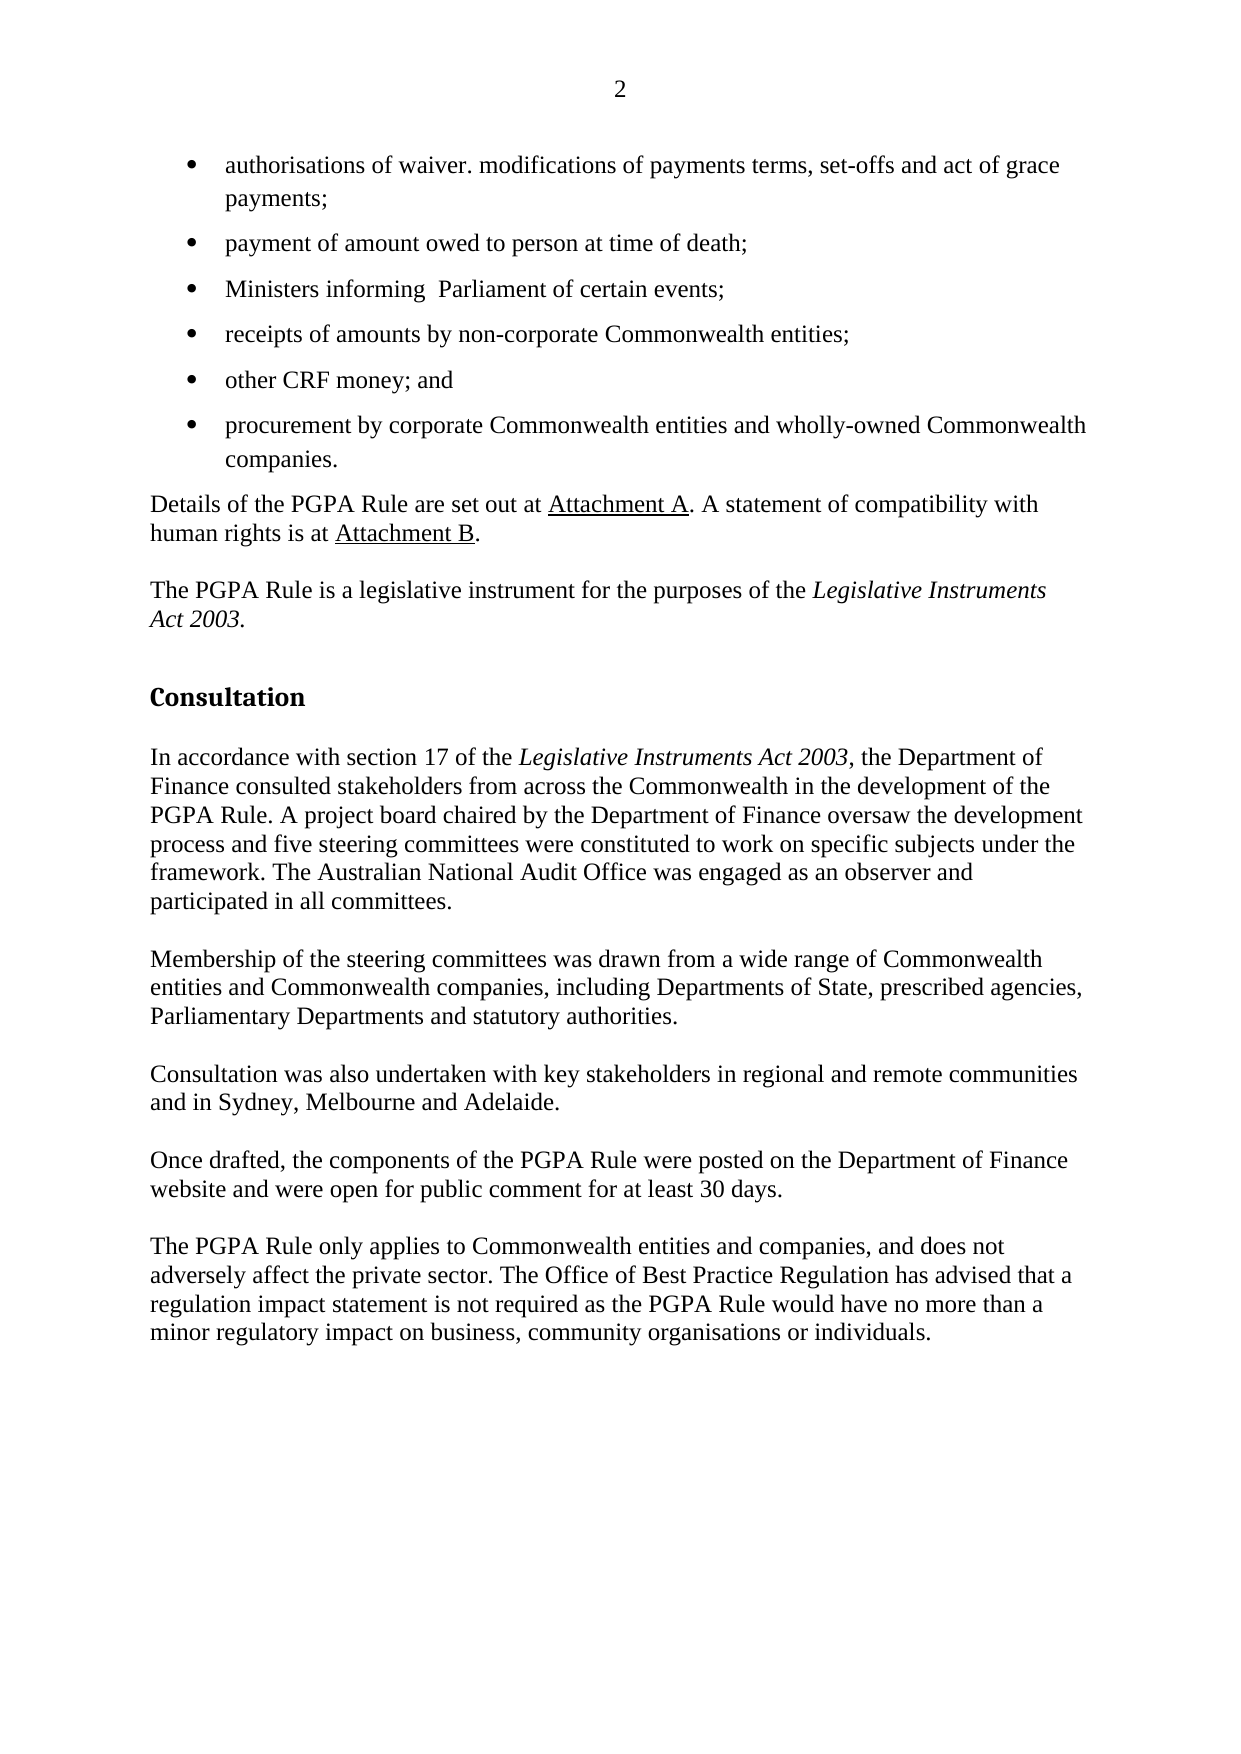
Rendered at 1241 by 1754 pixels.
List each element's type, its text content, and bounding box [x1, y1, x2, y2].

text Once drafted, the components of the PGPA Rule were posted on the Department of Finance website and were open for public comment for at least 30 days. [150, 1145, 1090, 1202]
text The PGPA Rule only applies to Commonwealth entities and companies, and does not adversely affect the private sector. The Office of Best Practice Regulation has advised that a regulation impact statement is not required as the PGPA Rule would have no more than a minor regulatory impact on business, community organisations or individuals. [150, 1231, 1090, 1346]
text Details of the PGPA Rule are set out at Attachment A. A statement of compatibility with human rights is at Attachment B. [150, 489, 1090, 547]
list other CRF money; and [187, 365, 1090, 394]
text Membership of the steering committees was drawn from a wide range of Commonwealth entities and Commonwealth companies, including Departments of State, prescribed agencies, Parliamentary Departments and statutory authorities. [150, 944, 1090, 1030]
text In accordance with section 17 of the Legislative Instruments Act 2003, the Department of Finance consulted stakeholders from across the Commonwealth in the development of the PGPA Rule. A project board chaired by the Department of Finance oversaw the development process and five steering committees were constituted to work on specific subjects under the framework. The Australian National Audit Office was engaged as an observer and participated in all committees. [150, 742, 1090, 915]
list receipts of amounts by non-corporate Commonwealth entities; [187, 319, 1090, 348]
list procurement by corporate Commonwealth entities and wholly-owned Commonwealth companies. [187, 411, 1090, 472]
subtitle Consultation [150, 682, 1090, 714]
text The PGPA Rule is a legislative instrument for the purposes of the Legislative Instruments Act 2003. [150, 575, 1090, 633]
list payment of amount owed to person at time of death; [187, 228, 1090, 257]
list Ministers informing Parliament of certain events; [187, 274, 1090, 303]
list authorisations of waiver. modifications of payments terms, set-offs and act of grace payments; [187, 150, 1090, 212]
text Consultation was also undertaken with key stakeholders in regional and remote communities and in Sydney, Melbourne and Adelaide. [150, 1059, 1090, 1116]
